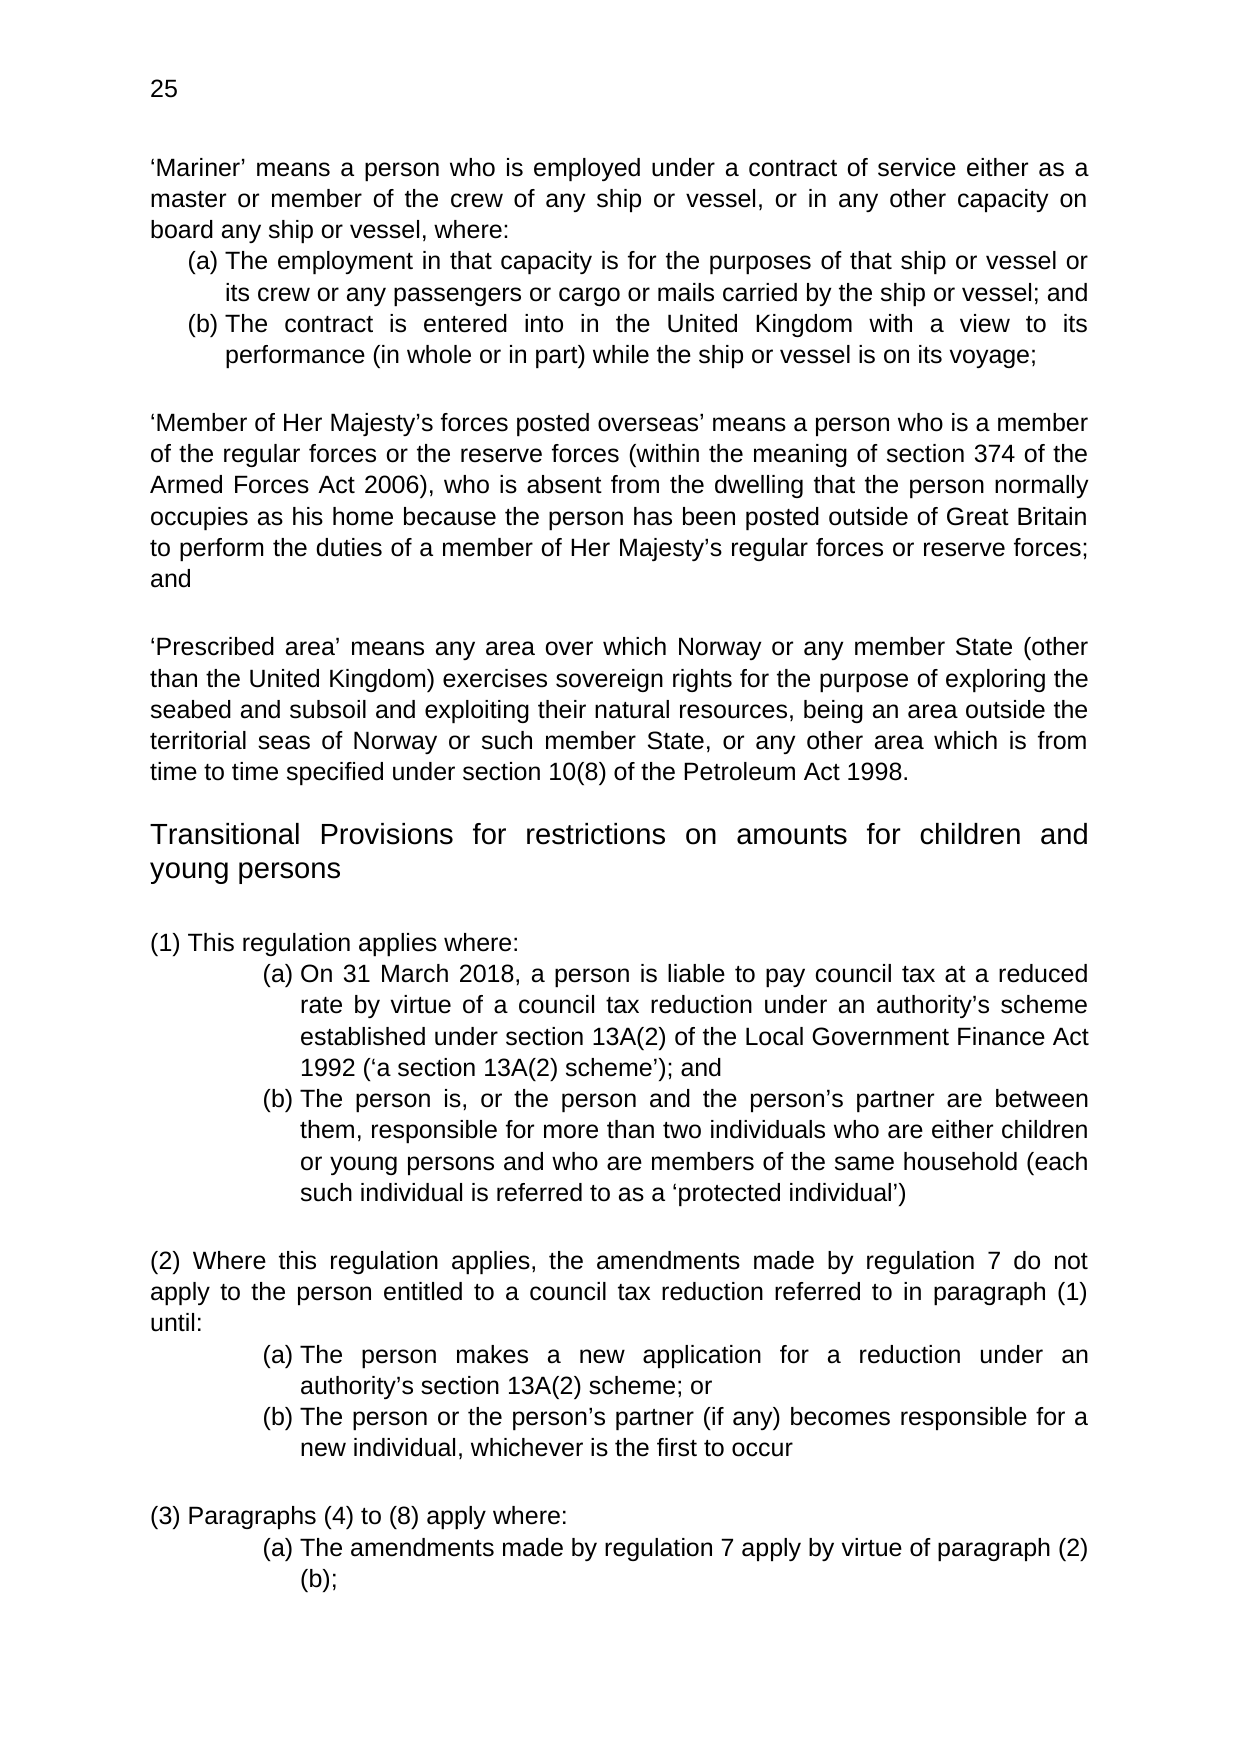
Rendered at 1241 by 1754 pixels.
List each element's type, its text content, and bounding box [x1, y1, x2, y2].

text ‘Prescribed area’ means any area over which Norway or any member State (other than the United Kingdom) exercises sovereign rights for the purpose of exploring the seabed and subsoil and exploiting their natural resources, being an area outside the territorial seas of Norway or such member State, or any other area which is from time to time specified under section 10(8) of the Petroleum Act 1998. [150, 630, 1090, 786]
text ‘Mariner’ means a person who is employed under a contract of service either as a master or member of the crew of any ship or vessel, or in any other capacity on board any ship or vessel, where: [150, 150, 1090, 244]
list The contract is entered into in the United Kingdom with a view to its performance (in whole or in part) while the ship or vessel is on its voyage; [187, 306, 1090, 369]
subtitle Transitional Provisions for restrictions on amounts for children and young persons [150, 817, 1090, 884]
list The amendments made by regulation 7 apply by virtue of paragraph (2)(b); [262, 1530, 1090, 1593]
text (2) Where this regulation applies, the amendments made by regulation 7 do not apply to the person entitled to a council tax reduction referred to in paragraph (1) until: [150, 1243, 1090, 1337]
text (3) Paragraphs (4) to (8) apply where: [150, 1499, 1090, 1530]
list On 31 March 2018, a person is liable to pay council tax at a reduced rate by virtue of a council tax reduction under an authority’s scheme established under section 13A(2) of the Local Government Finance Act 1992 (‘a section 13A(2) scheme’); and [262, 957, 1090, 1082]
list The person or the person’s partner (if any) becomes responsible for a new individual, whichever is the first to occur [262, 1399, 1090, 1462]
text (1) This regulation applies where: [150, 925, 1090, 957]
text ‘Member of Her Majesty’s forces posted overseas’ means a person who is a member of the regular forces or the reserve forces (within the meaning of section 374 of the Armed Forces Act 2006), who is absent from the dwelling that the person normally occupies as his home because the person has been posted outside of Great Britain to perform the duties of a member of Her Majesty’s regular forces or reserve forces; and [150, 406, 1090, 593]
list The person makes a new application for a reduction under an authority’s section 13A(2) scheme; or [262, 1337, 1090, 1399]
list The person is, or the person and the person’s partner are between them, responsible for more than two individuals who are either children or young persons and who are members of the same household (each such individual is referred to as a ‘protected individual’) [262, 1082, 1090, 1207]
list The employment in that capacity is for the purposes of that ship or vessel or its crew or any passengers or cargo or mails carried by the ship or vessel; and [187, 244, 1090, 306]
